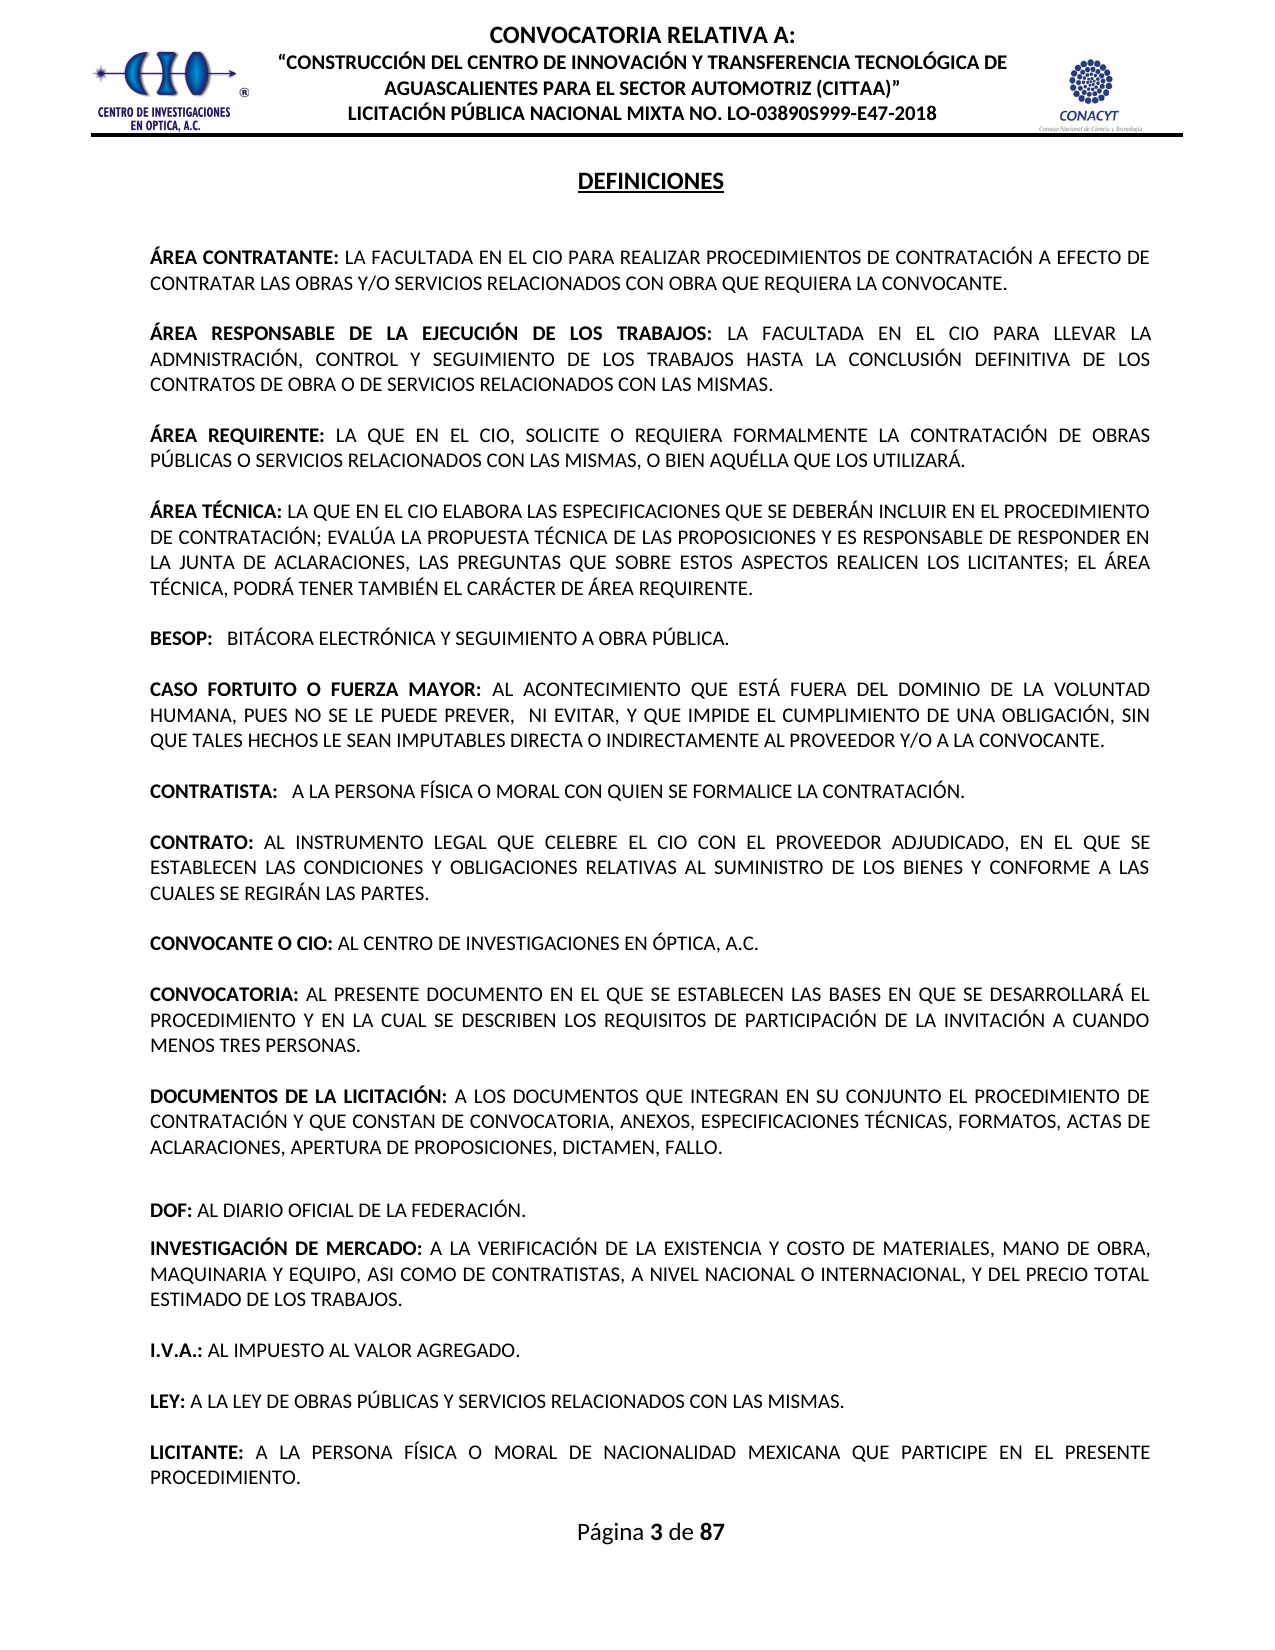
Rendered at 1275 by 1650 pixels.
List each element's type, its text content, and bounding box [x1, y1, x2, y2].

text Área requirente: La que EN EL CIo, solicite o requiera formalmente LA CONTRATACIÓN DE OBRAS PÚBLICAS O SERVICIOS RELACIONADOS CON LAS MISMAS, o bien aquélla que los utilizará. [150, 422, 1152, 473]
text Contrato: Al Instrumento legal que celebre EL CIo con el proveedor adjudicado, en el que se establecen las condiciones y obligaciones relativas aL SUMINISTRO DE LOS BIENES y conforme a las cuales se regirán las partes. [150, 829, 1152, 905]
text ÁREA contratante: La facultada EN EL CIo para realizar procedimientos de contratación a efecto de CONTRATAR LAS OBRAS Y/O SERVICIOS RELACIONADOS CON OBRA que requiera la convocante. [150, 244, 1152, 295]
text Ley: A la Ley de OBRAS PÚBLICAS Y SERVICIOS RELACIONADOS CON LAS MISMAS. [150, 1388, 1152, 1413]
text DEFINICIONES [150, 165, 1152, 196]
text DOF: Al Diario Oficial de la Federación. [150, 1197, 1152, 1223]
picture [1036, 59, 1143, 132]
text Documentos de la LICItación: A los documentos que integran en su conjunto el procedimiento de CONTRATACIÓN y que constan de Convocatoria, anexos, especificaciones técnicas, formatos, actas de aclaraciones, apertura de proposiciones, dictamen, fallo. [150, 1083, 1152, 1159]
text I.V.A.: Al Impuesto al Valor Agregado. [150, 1337, 1152, 1363]
text Área reSPONSABLE DE LA EJECUCIÓN DE LOS TRABAJOS: LA FACULTADA EN EL CIO PARA LLEVAR LA ADMNISTRACIÓN, CONTROL Y SEGUIMIENTO DE LOS TRABAJOS HASTA LA CONCLUSIÓN DEFINITIVA DE LOS CONTRATOS DE OBRA O DE SERVICIOS RELACIONADOS CON LAS MISMAS. [150, 321, 1152, 397]
text Licitante: A la persona física o moral de nacionalidad mexicana que participe en el presente procedimiento. [150, 1439, 1152, 1490]
text CONVOCANTE O CIo: Al CEntro de investigaciones en óptica, A.C. [150, 931, 1152, 956]
text Convocatoria: Al presente documento en el que se establecen las bases en que se desarrollará el procedimiento y en la cual se describen los requisitos de participación de la invitación a cuando menos tres personas. [150, 981, 1152, 1058]
text Caso fortuito o fuerza mayor: Al acontecimiento que está fuera del dominio de la voluntad humana, pues no se le puede prever, ni evitar, y que impide el cumplimiento de una obligación, sin que tales hechos le sean imputables directa o indirectamente al proveedor y/o a LA CONVOCANTE. [150, 676, 1152, 753]
text CONTRATISTA: A la persona física o moral con quien se formalice LA CONTRATACIÓN. [150, 778, 1152, 803]
picture [91, 50, 249, 132]
text Investigación de Mercado: A la verificación de la existencia Y COSTO DE MATERIALES, MANO DE OBRA, MAQUINARIA Y EQUIPO, ASI COMO DE CONTRATISTAS, A NIVEL NACIONAL O INTERNACIONAL, Y DEL PRECIO TOTAL ESTIMADO DE LOS TRABAJOS. [150, 1236, 1152, 1312]
text Área Técnica: La que EN EL CIo elaboRA las especificaciones que se deberán incluir en el procedimiento de contratación; evalúa la propuesta técnica de las proposiciones y es responsable de responder en la junta de aclaraciones, las preguntas que sobre estos aspectos realicen los licitantes; el Área Técnica, podrá tener también el carácter de Área requirente. [150, 498, 1152, 600]
text beSop: bitácora electrónica Y SEGUIMIENTO A obra pública. [150, 626, 1152, 651]
